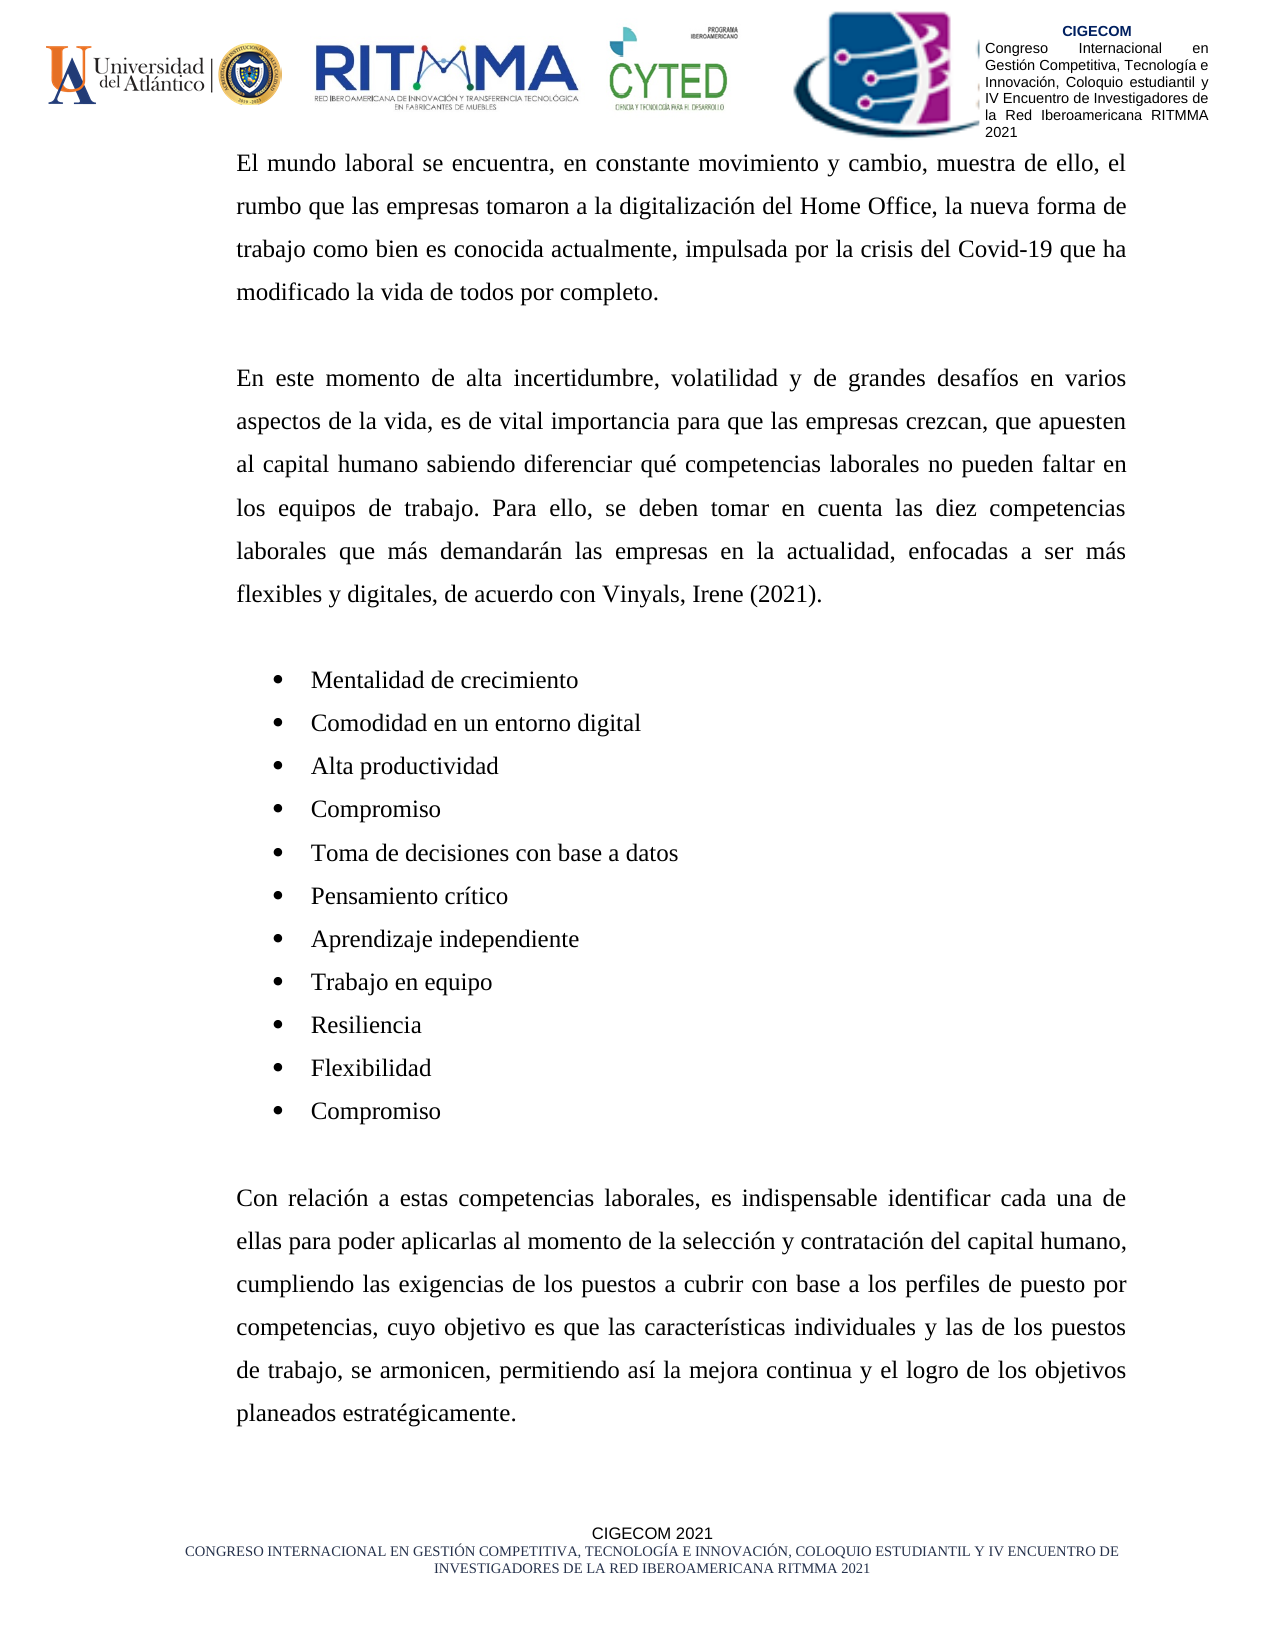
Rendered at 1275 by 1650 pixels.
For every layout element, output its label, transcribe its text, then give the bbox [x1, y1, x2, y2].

list Toma de decisiones con base a datos [273, 838, 1127, 866]
text Con relación a estas competencias laborales, es indispensable identificar cada una de ellas para poder aplicarlas al momento de la selección y contratación del capital humano, cumpliendo las exigencias de los puestos a cubrir con base a los perfiles de puesto por competencias, cuyo objetivo es que las características individuales y las de los puestos de trabajo, se armonicen, permitiendo así la mejora continua y el logro de los objetivos planeados estratégicamente. [236, 1183, 1127, 1427]
list Compromiso [273, 1096, 1127, 1125]
list Resiliencia [273, 1010, 1127, 1039]
list Flexibilidad [273, 1053, 1127, 1082]
picture [771, 0, 980, 147]
text En este momento de alta incertidumbre, volatilidad y de grandes desafíos en varios aspectos de la vida, es de vital importancia para que las empresas crezcan, que apuesten al capital humano sabiendo diferenciar qué competencias laborales no pueden faltar en los equipos de trabajo. Para ello, se deben tomar en cuenta las diez competencias laborales que más demandarán las empresas en la actualidad, enfocadas a ser más flexibles y digitales, de acuerdo con Vinyals, Irene (2021). [236, 363, 1127, 608]
picture [310, 36, 585, 117]
picture [46, 43, 282, 105]
list Pensamiento crítico [273, 881, 1127, 909]
text El mundo laboral se encuentra, en constante movimiento y cambio, muestra de ello, el rumbo que las empresas tomaron a la digitalización del Home Office, la nueva forma de trabajo como bien es conocida actualmente, impulsada por la crisis del Covid-19 que ha modificado la vida de todos por completo. [236, 148, 1127, 306]
list Trabajo en equipo [273, 967, 1127, 996]
list Alta productividad [273, 751, 1127, 780]
list Mentalidad de crecimiento [273, 665, 1127, 694]
list Aprendizaje independiente [273, 924, 1127, 953]
list Compromiso [273, 794, 1127, 823]
picture [606, 18, 743, 120]
list Comodidad en un entorno digital [273, 708, 1127, 737]
